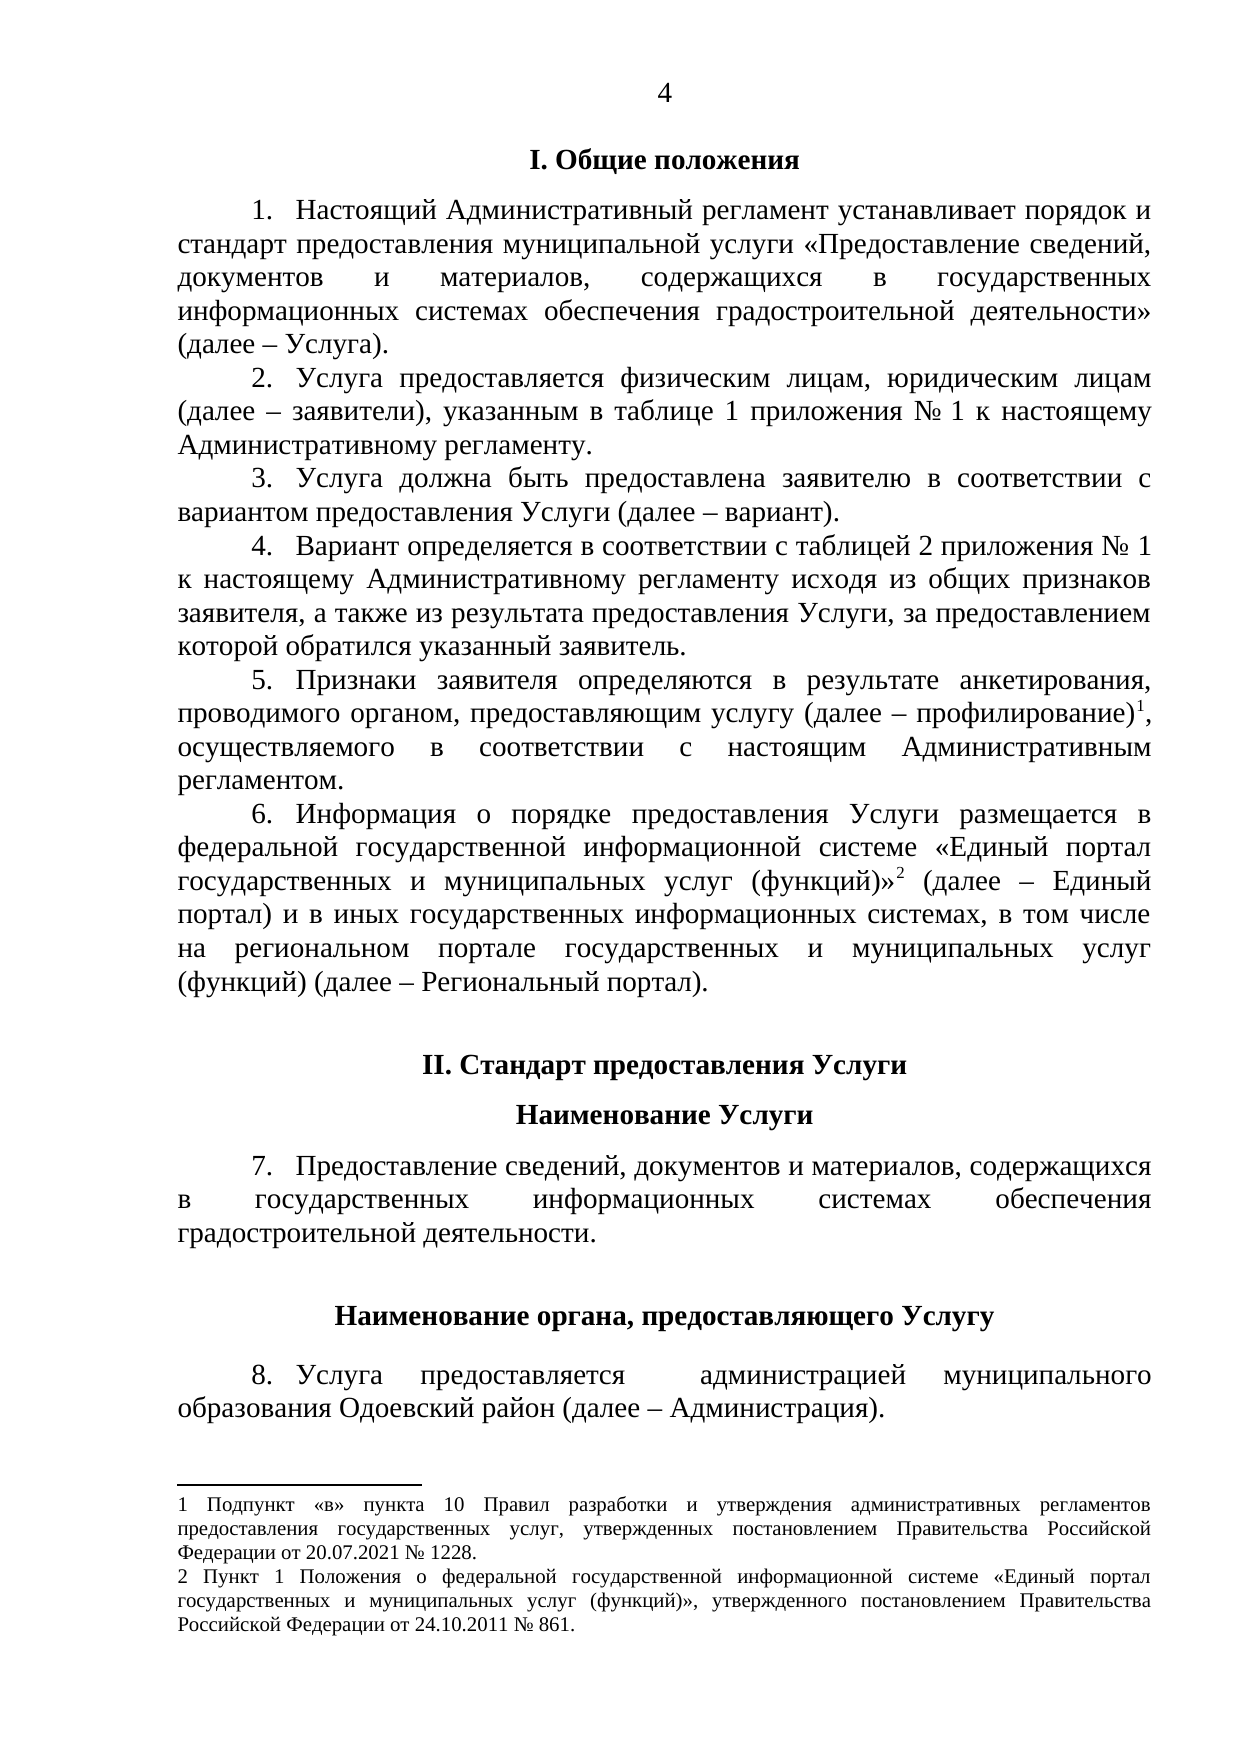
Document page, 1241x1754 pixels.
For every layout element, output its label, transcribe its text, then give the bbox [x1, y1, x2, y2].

list Настоящий Административный регламент устанавливает порядок и стандарт предоставления муниципальной услуги «Предоставление сведений, документов и материалов, содержащихся в государственных информационных системах обеспечения градостроительной деятельности» (далее – Услуга). [177, 192, 1152, 360]
text II. Стандарт предоставления Услуги [177, 1047, 1152, 1081]
list Услуга предоставляется физическим лицам, юридическим лицам (далее – заявители), указанным в таблице 1 приложения № 1 к настоящему Административному регламенту. [177, 360, 1152, 461]
list Услуга предоставляется администрацией муниципального образования Одоевский район (далее – Администрация). [177, 1357, 1152, 1424]
list Предоставление сведений, документов и материалов, содержащихся в государственных информационных системах обеспечения градостроительной деятельности. [177, 1148, 1152, 1248]
text Наименование органа, предоставляющего Услугу [177, 1298, 1152, 1332]
text I. Общие положения [177, 142, 1152, 176]
list Признаки заявителя определяются в результате анкетирования, проводимого органом, предоставляющим услугу (далее – профилирование), осуществляемого в соответствии с настоящим Административным регламентом. [177, 662, 1152, 796]
list Вариант определяется в соответствии с таблицей 2 приложения № 1 к настоящему Административному регламенту исходя из общих признаков заявителя, а также из результата предоставления Услуги, за предоставлением которой обратился указанный заявитель. [177, 528, 1152, 662]
list Информация о порядке предоставления Услуги размещается в федеральной государственной информационной системе «Единый портал государственных и муниципальных услуг (функций)» (далее – Единый портал) и в иных государственных информационных системах, в том числе на региональном портале государственных и муниципальных услуг (функций) (далее – Региональный портал). [177, 796, 1152, 997]
text Наименование Услуги [177, 1097, 1152, 1131]
list Услуга должна быть предоставлена заявителю в соответствии с вариантом предоставления Услуги (далее – вариант). [177, 461, 1152, 528]
